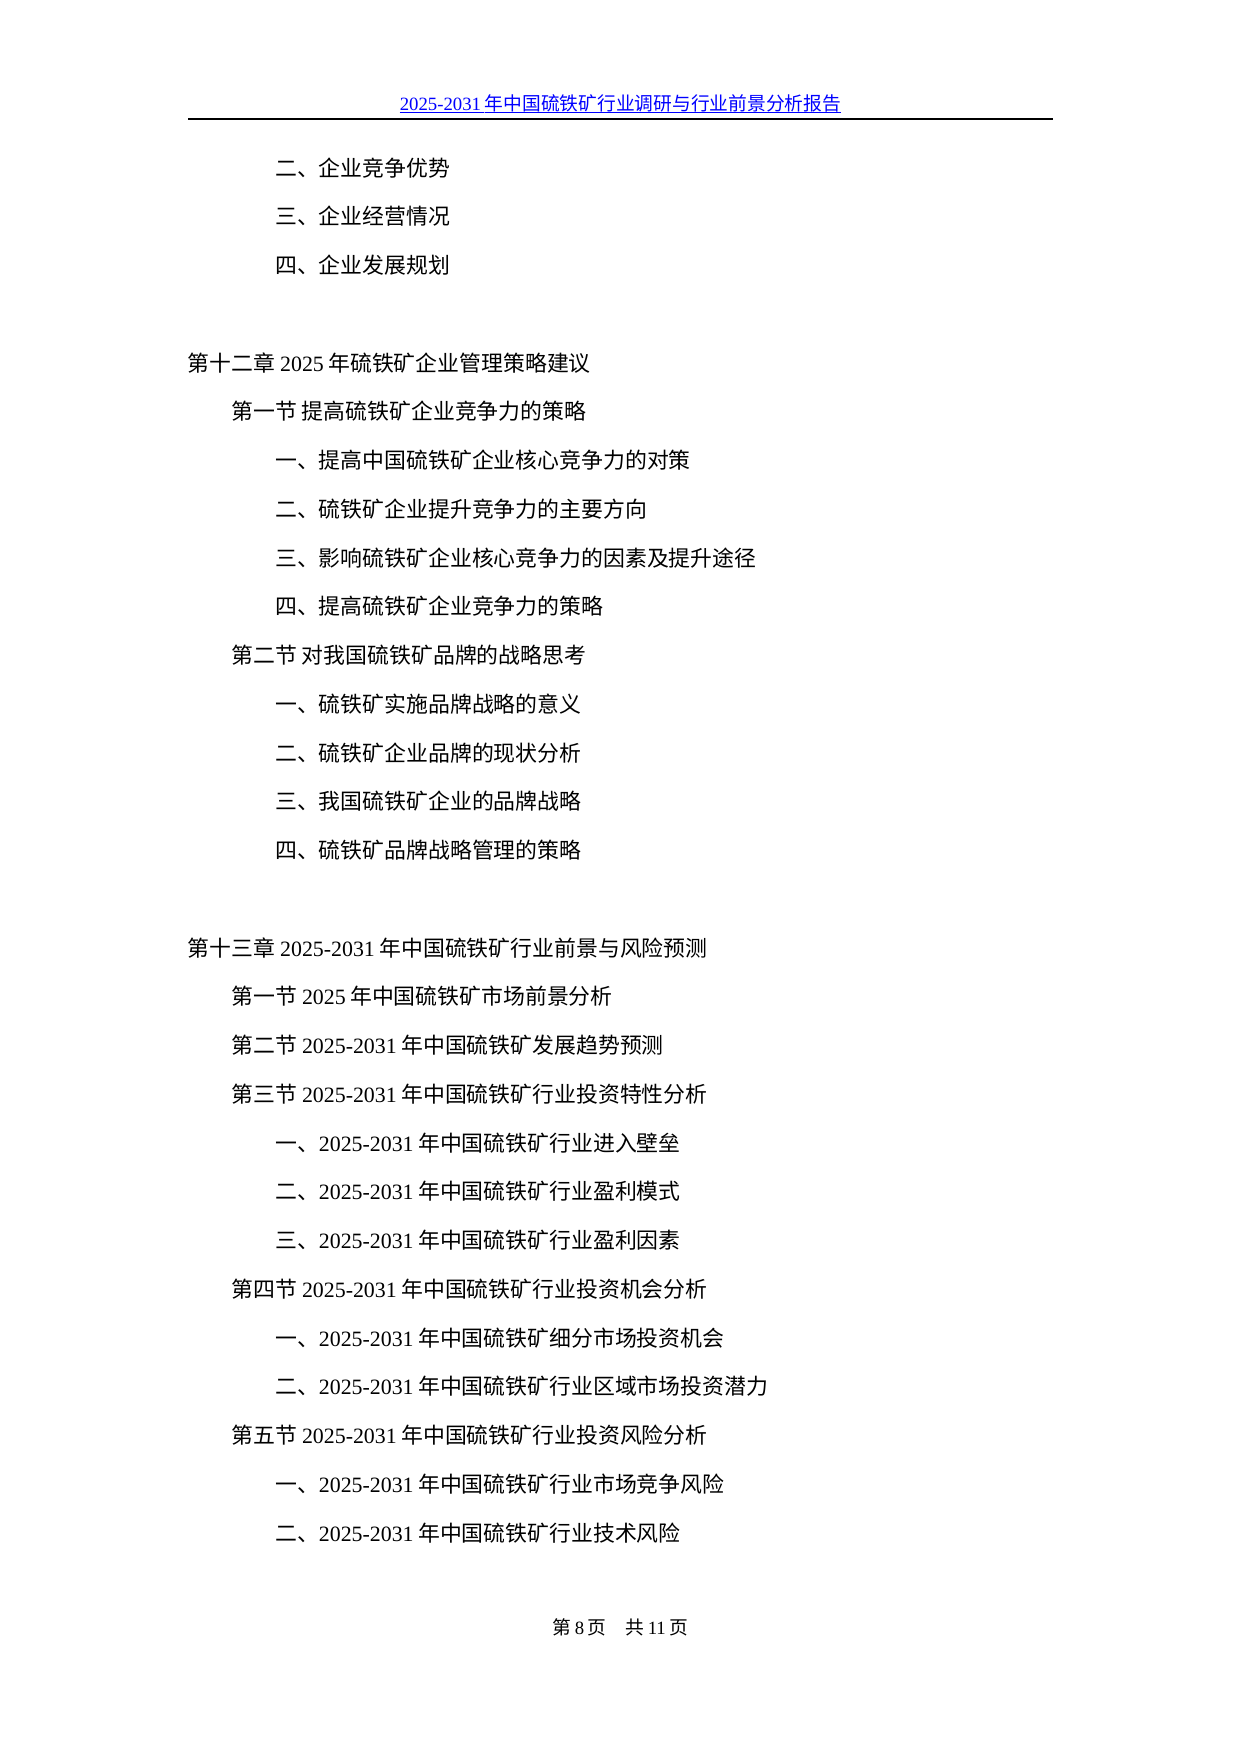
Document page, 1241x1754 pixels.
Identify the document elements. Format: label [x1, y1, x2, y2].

text [187, 150, 1053, 1548]
